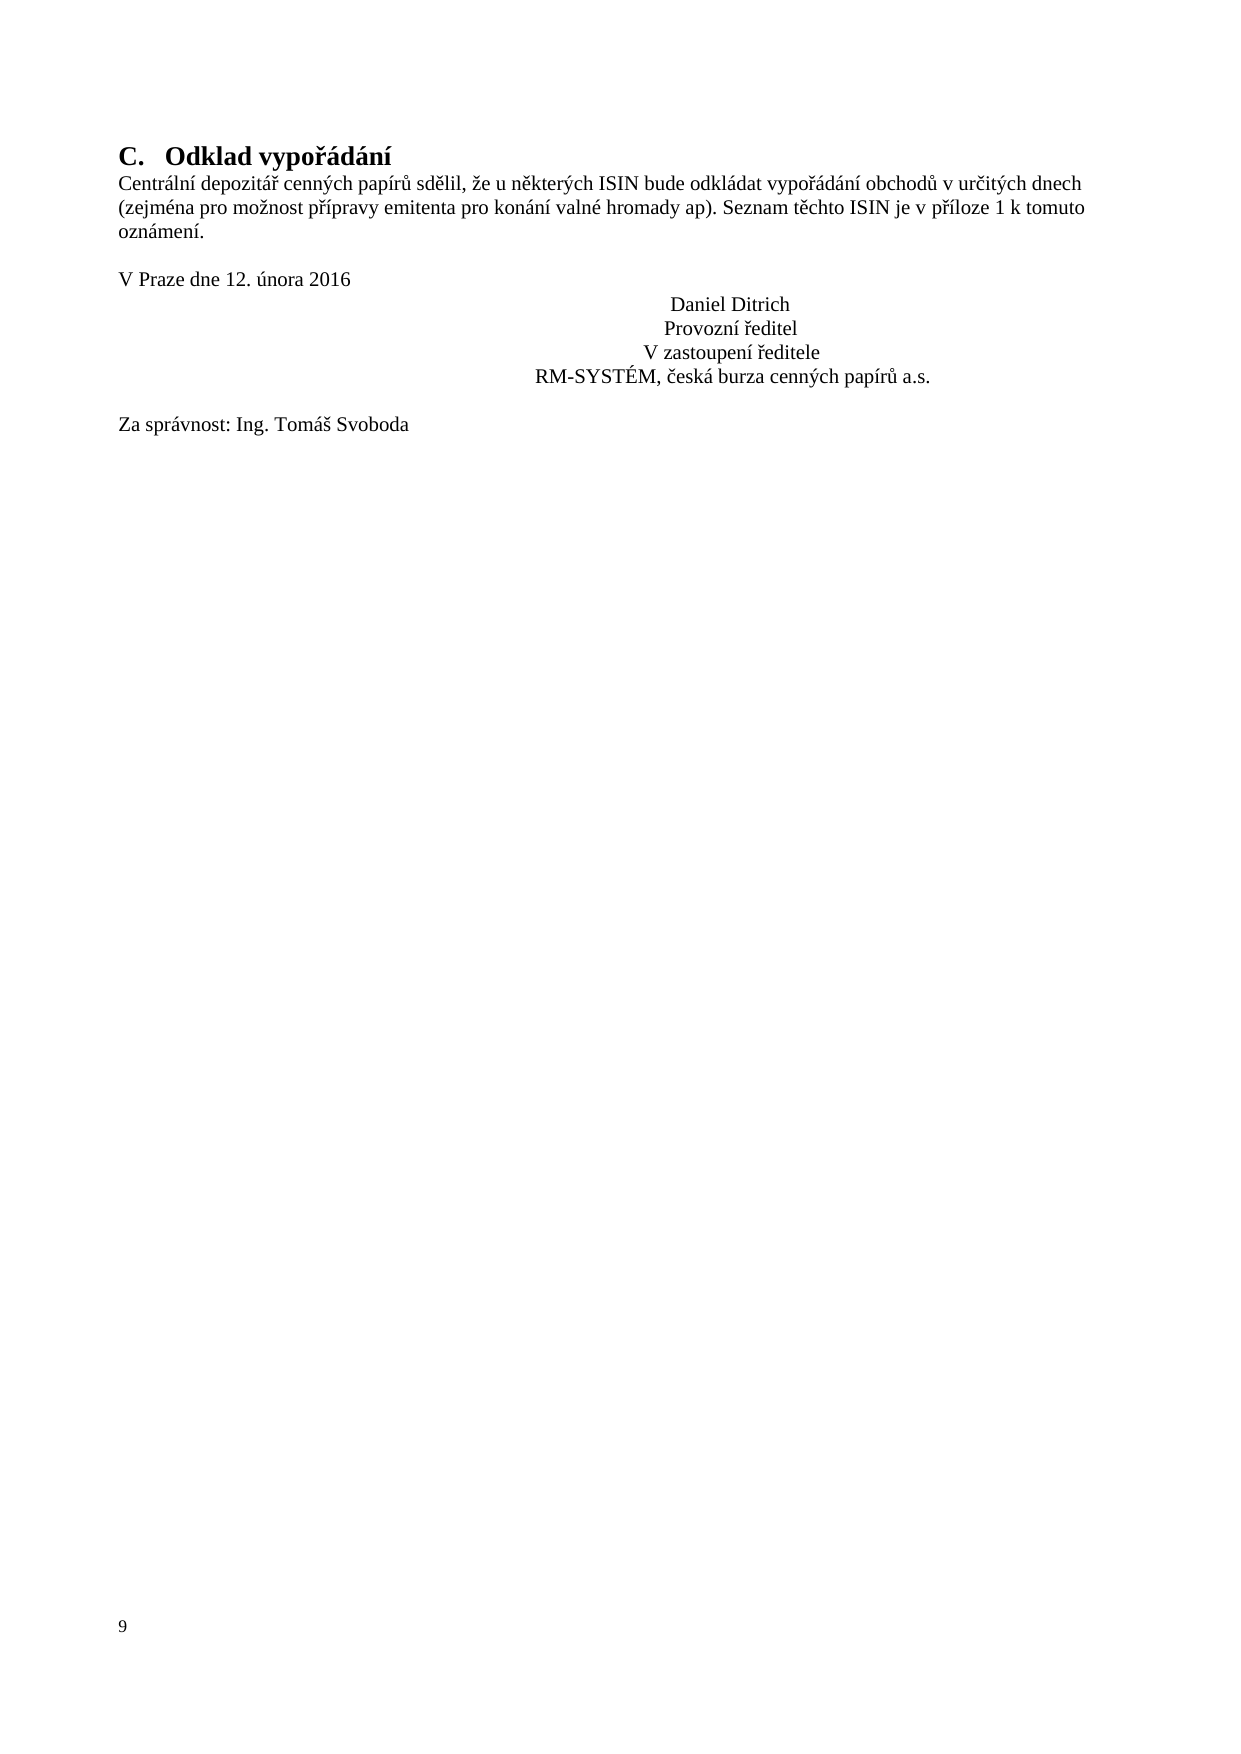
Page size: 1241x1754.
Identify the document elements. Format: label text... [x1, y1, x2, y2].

text Provozní ředitel [118, 316, 1122, 339]
text Za správnost: Ing. Tomáš Svoboda [118, 412, 1122, 436]
text Daniel Ditrich [118, 291, 1122, 316]
text RM-SYSTÉM, česká burza cenných papírů a.s. [118, 364, 1122, 388]
text V Praze dne 12. února 2016 [118, 267, 1122, 291]
text Centrální depozitář cenných papírů sdělil, že u některých ISIN bude odkládat vypořádání obchodů v určitých dnech (zejména pro možnost přípravy emitenta pro konání valné hromady ap). Seznam těchto ISIN je v příloze 1 k tomuto oznámení. [118, 171, 1122, 243]
subtitle C. Odklad vypořádání [118, 140, 1122, 171]
text V zastoupení ředitele [118, 339, 1122, 364]
